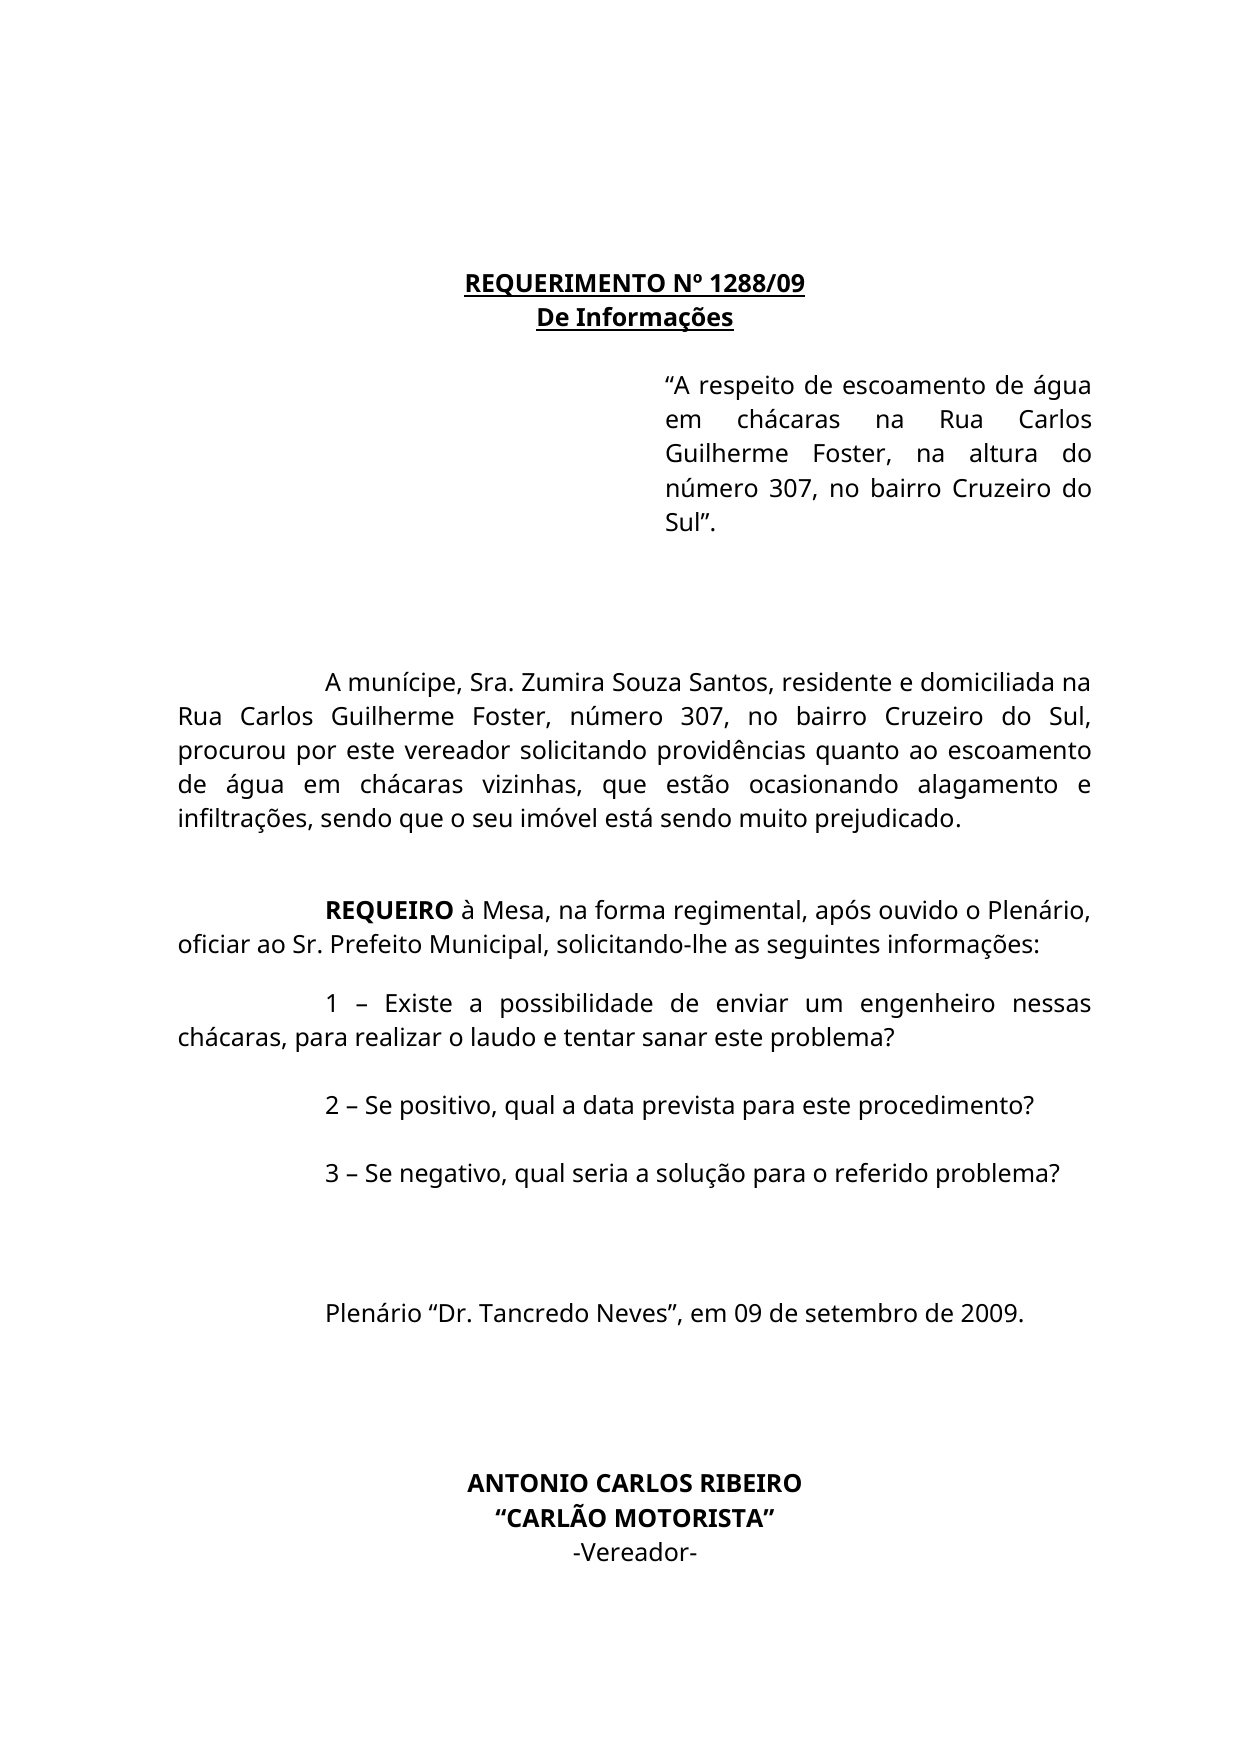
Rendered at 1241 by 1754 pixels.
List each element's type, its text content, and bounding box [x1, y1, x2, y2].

text 2 – Se positivo, qual a data prevista para este procedimento? [177, 1087, 1092, 1121]
text De Informações [177, 300, 1092, 334]
text A munícipe, Sra. Zumira Souza Santos, residente e domiciliada na Rua Carlos Guilherme Foster, número 307, no bairro Cruzeiro do Sul, procurou por este vereador solicitando providências quanto ao escoamento de água em chácaras vizinhas, que estão ocasionando alagamento e infiltrações, sendo que o seu imóvel está sendo muito prejudicado. [177, 664, 1092, 835]
text “CARLÃO MOTORISTA” [177, 1500, 1092, 1534]
text Plenário “Dr. Tancredo Neves”, em 09 de setembro de 2009. [177, 1296, 1092, 1330]
text 1 – Existe a possibilidade de enviar um engenheiro nessas chácaras, para realizar o laudo e tentar sanar este problema? [177, 985, 1092, 1053]
text “A respeito de escoamento de água em chácaras na Rua Carlos Guilherme Foster, na altura do número 307, no bairro Cruzeiro do Sul”. [665, 368, 1092, 538]
text REQUEIRO à Mesa, na forma regimental, após ouvido o Plenário, oficiar ao Sr. Prefeito Municipal, solicitando-lhe as seguintes informações: [177, 893, 1092, 961]
text 3 – Se negativo, qual seria a solução para o referido problema? [177, 1156, 1092, 1189]
text -Vereador- [177, 1534, 1092, 1568]
title REQUERIMENTO Nº 1288/09 [177, 266, 1092, 300]
text ANTONIO CARLOS RIBEIRO [177, 1466, 1092, 1500]
